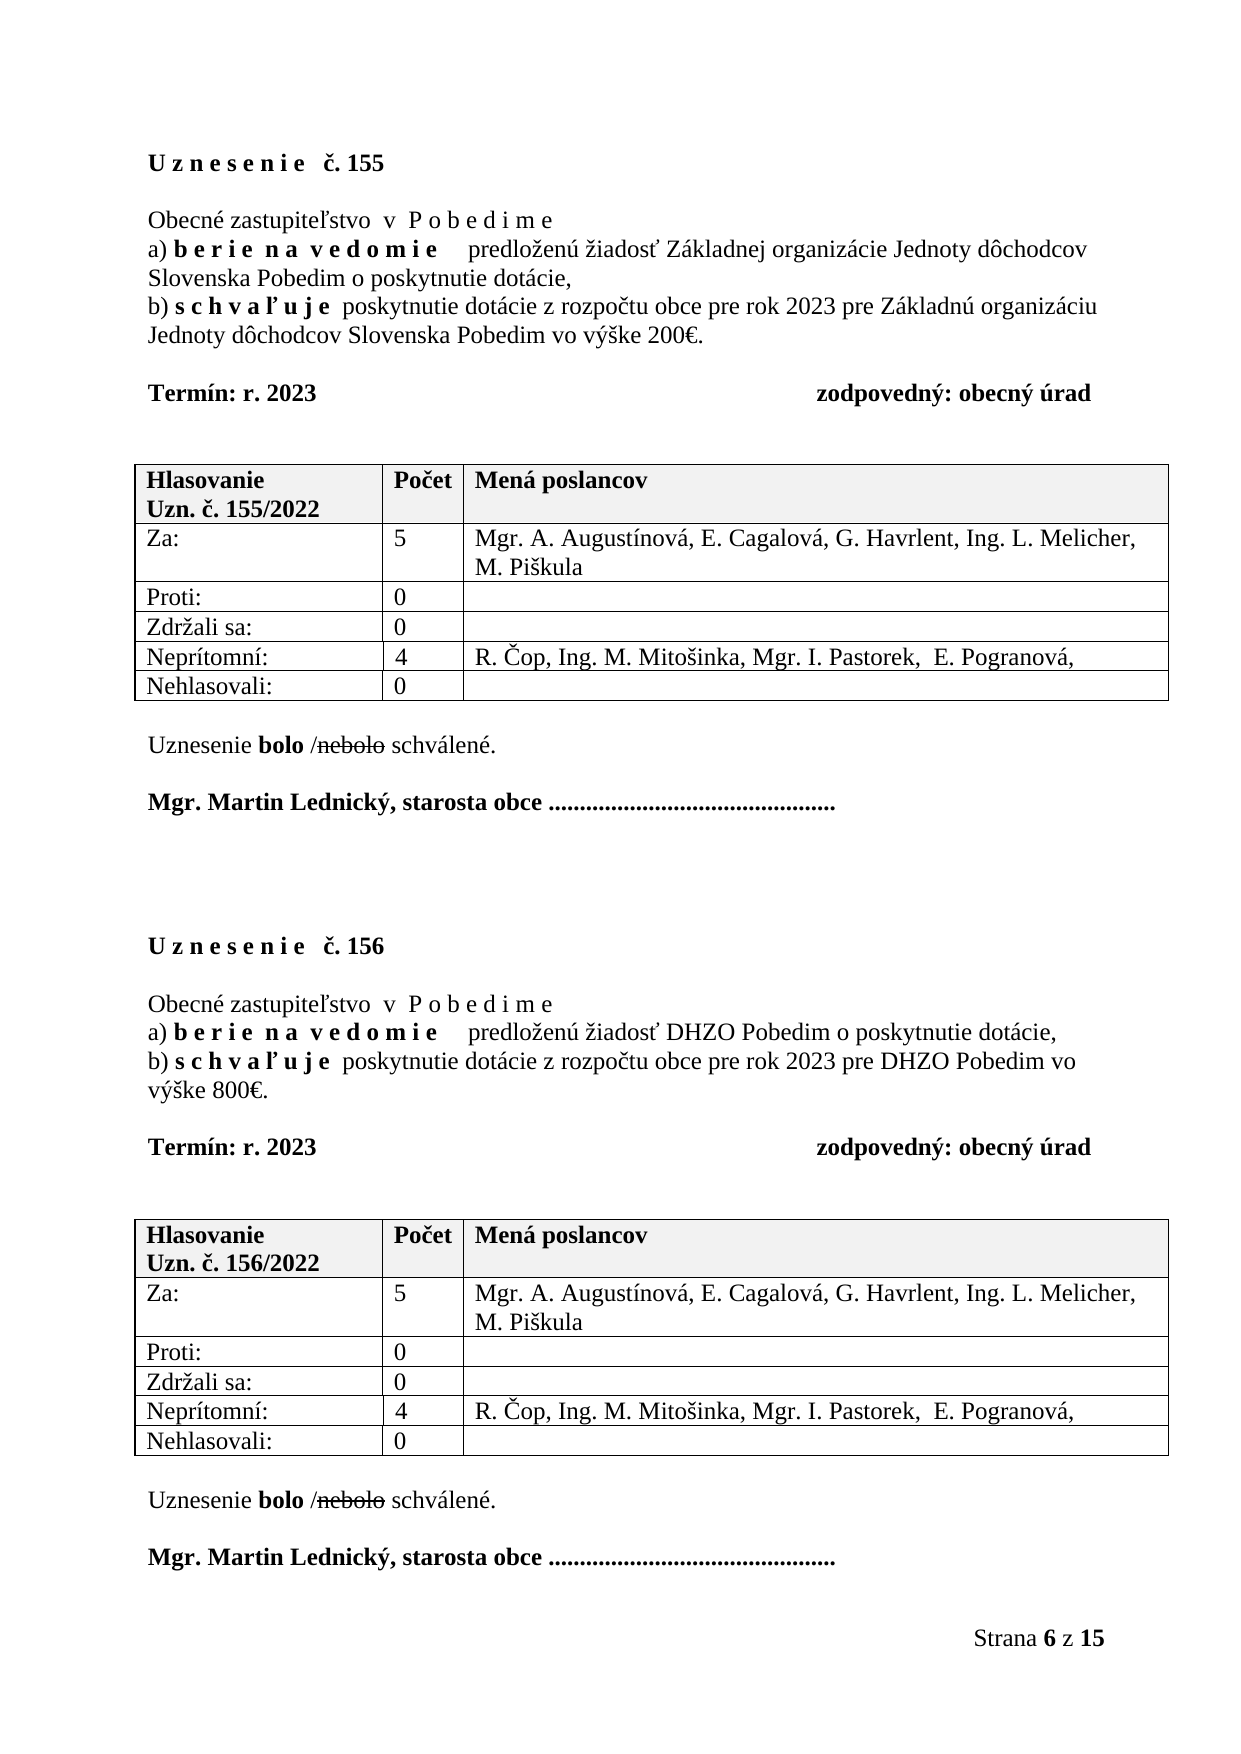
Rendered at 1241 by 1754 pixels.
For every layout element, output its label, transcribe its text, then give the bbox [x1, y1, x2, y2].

text Termín: r. 2023 zodpovedný: obecný úrad [148, 378, 1104, 406]
text a) b e r i e n a v e d o m i e predloženú žiadosť DHZO Pobedim o poskytnutie dotácie, [148, 1017, 1104, 1046]
table_cell [464, 582, 1168, 611]
table_cell 0 [383, 582, 463, 611]
table_cell Zdržali sa: [136, 612, 382, 641]
table_cell 4 [384, 1396, 463, 1425]
table_cell 5 [383, 1278, 463, 1336]
table_cell Mgr. A. Augustínová, E. Cagalová, G. Havrlent, Ing. L. Melicher, M. Piškula [464, 1278, 1168, 1336]
text U z n e s e n i e č. 156 [148, 931, 1104, 960]
table_cell Mgr. A. Augustínová, E. Cagalová, G. Havrlent, Ing. L. Melicher, M. Piškula [464, 524, 1168, 581]
text b) s c h v a ľ u j e poskytnutie dotácie z rozpočtu obce pre rok 2023 pre DHZO Pobedim vo výške 800€. [148, 1046, 1104, 1104]
text U z n e s e n i e č. 155 [148, 148, 1104, 176]
table_cell [464, 1367, 1168, 1395]
text a) b e r i e n a v e d o m i e predloženú žiadosť Základnej organizácie Jednoty dôchodcov Slovenska Pobedim o poskytnutie dotácie, [148, 234, 1104, 291]
table_cell 5 [383, 524, 463, 581]
table_header Mená poslancov [464, 465, 1168, 522]
text Uznesenie bolo /nebolo schválené. [148, 1485, 1104, 1513]
table_cell R. Čop, Ing. M. Mitošinka, Mgr. I. Pastorek, E. Pogranová, [464, 642, 1168, 670]
text Termín: r. 2023 zodpovedný: obecný úrad [148, 1132, 1104, 1161]
table_cell 0 [383, 671, 463, 700]
table_header Počet [383, 1220, 463, 1277]
table_cell Nehlasovali: [136, 671, 382, 700]
table_cell [464, 612, 1168, 641]
table_cell 0 [383, 1337, 463, 1366]
text Uznesenie bolo /nebolo schválené. [148, 730, 1104, 759]
table_cell [464, 1426, 1168, 1455]
text Mgr. Martin Lednický, starosta obce .............................................. [148, 787, 1104, 816]
table_cell Za: [136, 1278, 382, 1336]
table_cell 4 [384, 642, 463, 670]
table_cell Za: [136, 524, 382, 581]
text Obecné zastupiteľstvo v P o b e d i m e [148, 205, 1104, 234]
table_header Hlasovanie Uzn. č. 156/2022 [136, 1220, 382, 1277]
text Obecné zastupiteľstvo v P o b e d i m e [148, 989, 1104, 1017]
table_cell Neprítomní: [136, 642, 383, 670]
table_cell Zdržali sa: [136, 1367, 382, 1395]
table_cell Neprítomní: [136, 1396, 383, 1425]
table_header Hlasovanie Uzn. č. 155/2022 [136, 465, 382, 522]
table_cell Nehlasovali: [136, 1426, 382, 1455]
table_header Mená poslancov [464, 1220, 1168, 1277]
table_header Počet [383, 465, 463, 522]
text Mgr. Martin Lednický, starosta obce .............................................. [148, 1542, 1104, 1571]
table_cell 0 [383, 612, 463, 641]
table_cell [464, 1337, 1168, 1366]
text b) s c h v a ľ u j e poskytnutie dotácie z rozpočtu obce pre rok 2023 pre Základnú organizáciu Jednoty dôchodcov Slovenska Pobedim vo výške 200€. [148, 291, 1104, 349]
table_cell R. Čop, Ing. M. Mitošinka, Mgr. I. Pastorek, E. Pogranová, [464, 1396, 1168, 1425]
table_cell Proti: [136, 1337, 382, 1366]
table_cell [464, 671, 1168, 700]
table_cell Proti: [136, 582, 382, 611]
table_cell 0 [383, 1367, 463, 1395]
table_cell 0 [383, 1426, 463, 1455]
